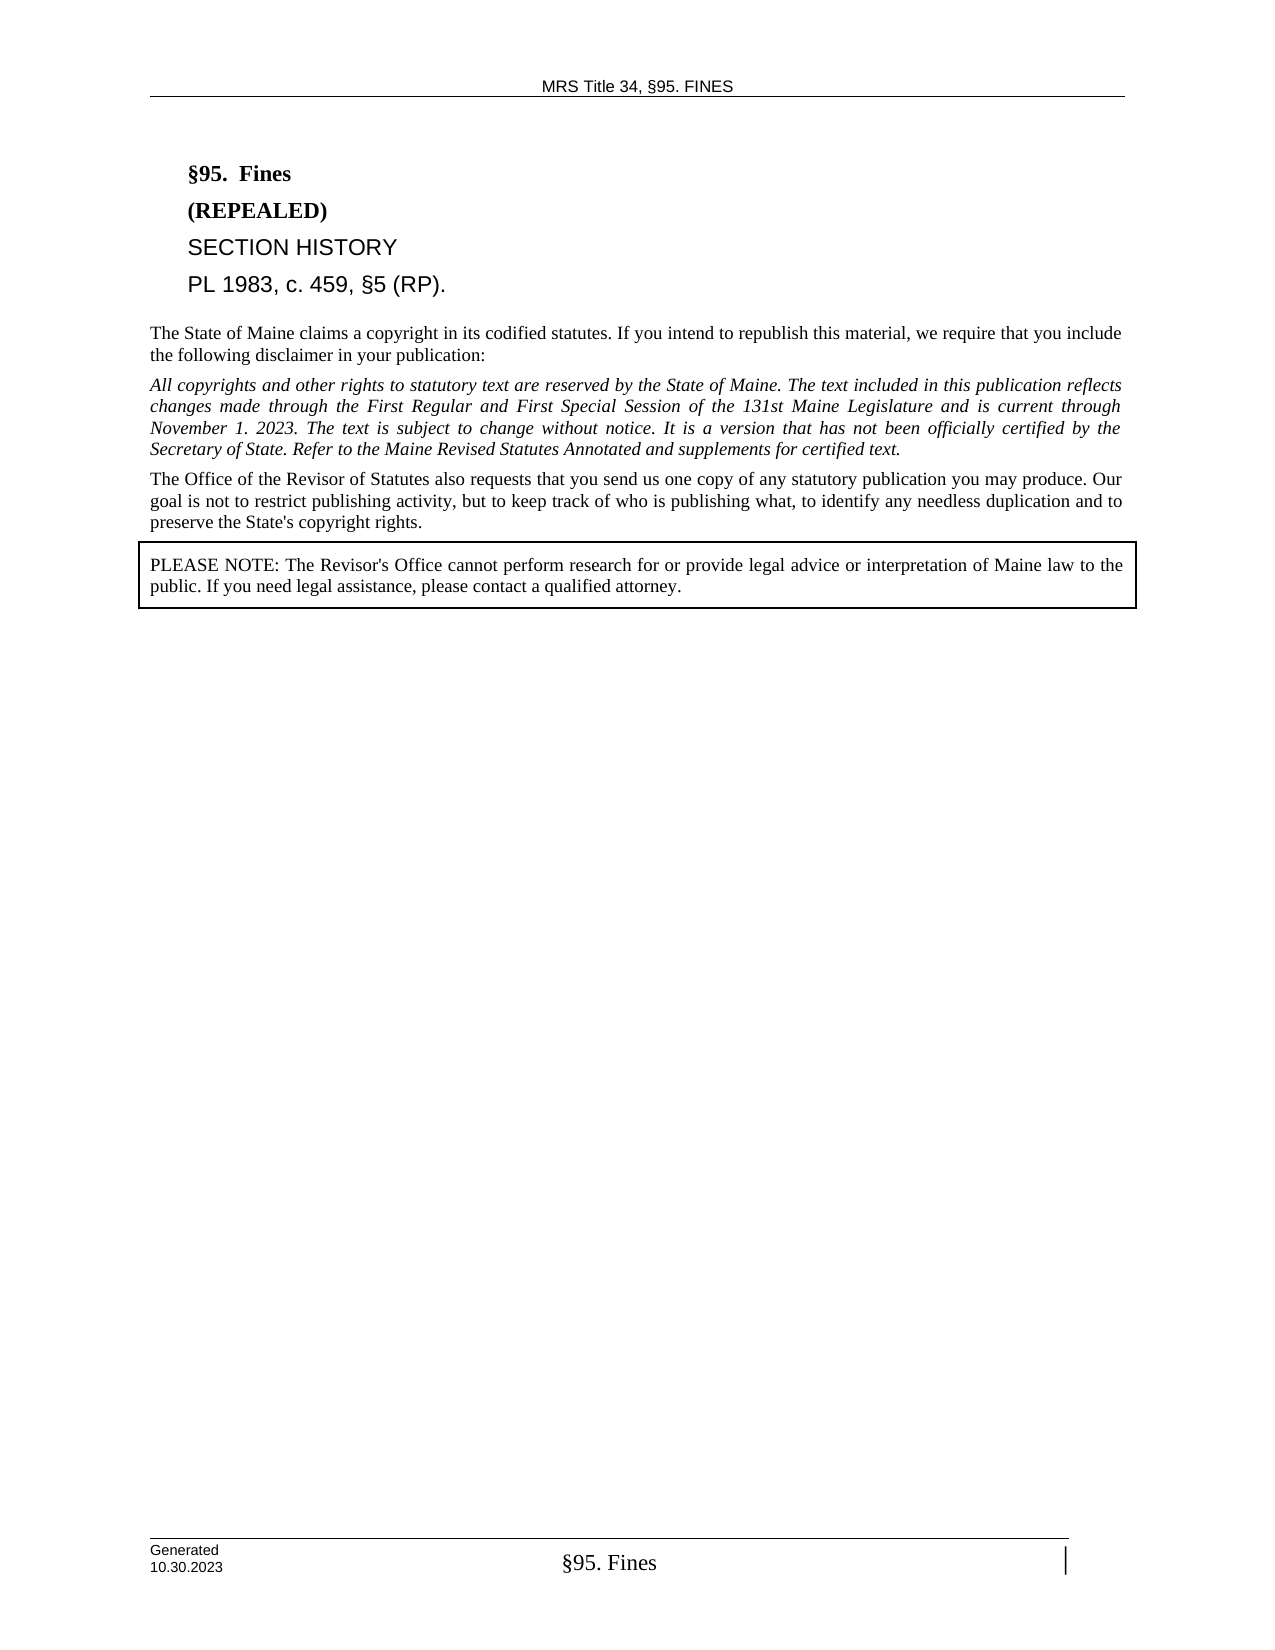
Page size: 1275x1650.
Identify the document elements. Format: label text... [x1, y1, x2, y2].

text All copyrights and other rights to statutory text are reserved by the State of Maine. The text included in this publication reflects changes made through the First Regular and First Special Session of the 131st Maine Legislature and is current through November 1. 2023 . The text is subject to change without notice. It is a version that has not been officially certified by the Secretary of State. Refer to the Maine Revised Statutes Annotated and supplements for certified text. [150, 373, 1125, 460]
text (REPEALED) [187, 197, 1125, 223]
text The State of Maine claims a copyright in its codified statutes. If you intend to republish this material, we require that you include the following disclaimer in your publication: [150, 322, 1125, 365]
text §95. Fines [187, 160, 1125, 187]
text The Office of the Revisor of Statutes also requests that you send us one copy of any statutory publication you may produce. Our goal is not to restrict publishing activity, but to keep track of who is publishing what, to identify any needless duplication and to preserve the State's copyright rights. [150, 468, 1125, 533]
text PLEASE NOTE: The Revisor's Office cannot perform research for or provide legal advice or interpretation of Maine law to the public. If you need legal assistance, please contact a qualified attorney. [140, 543, 1135, 607]
text SECTION HISTORY [187, 234, 1125, 260]
text PL 1983, c. 459, §5 (RP). [187, 271, 1125, 297]
